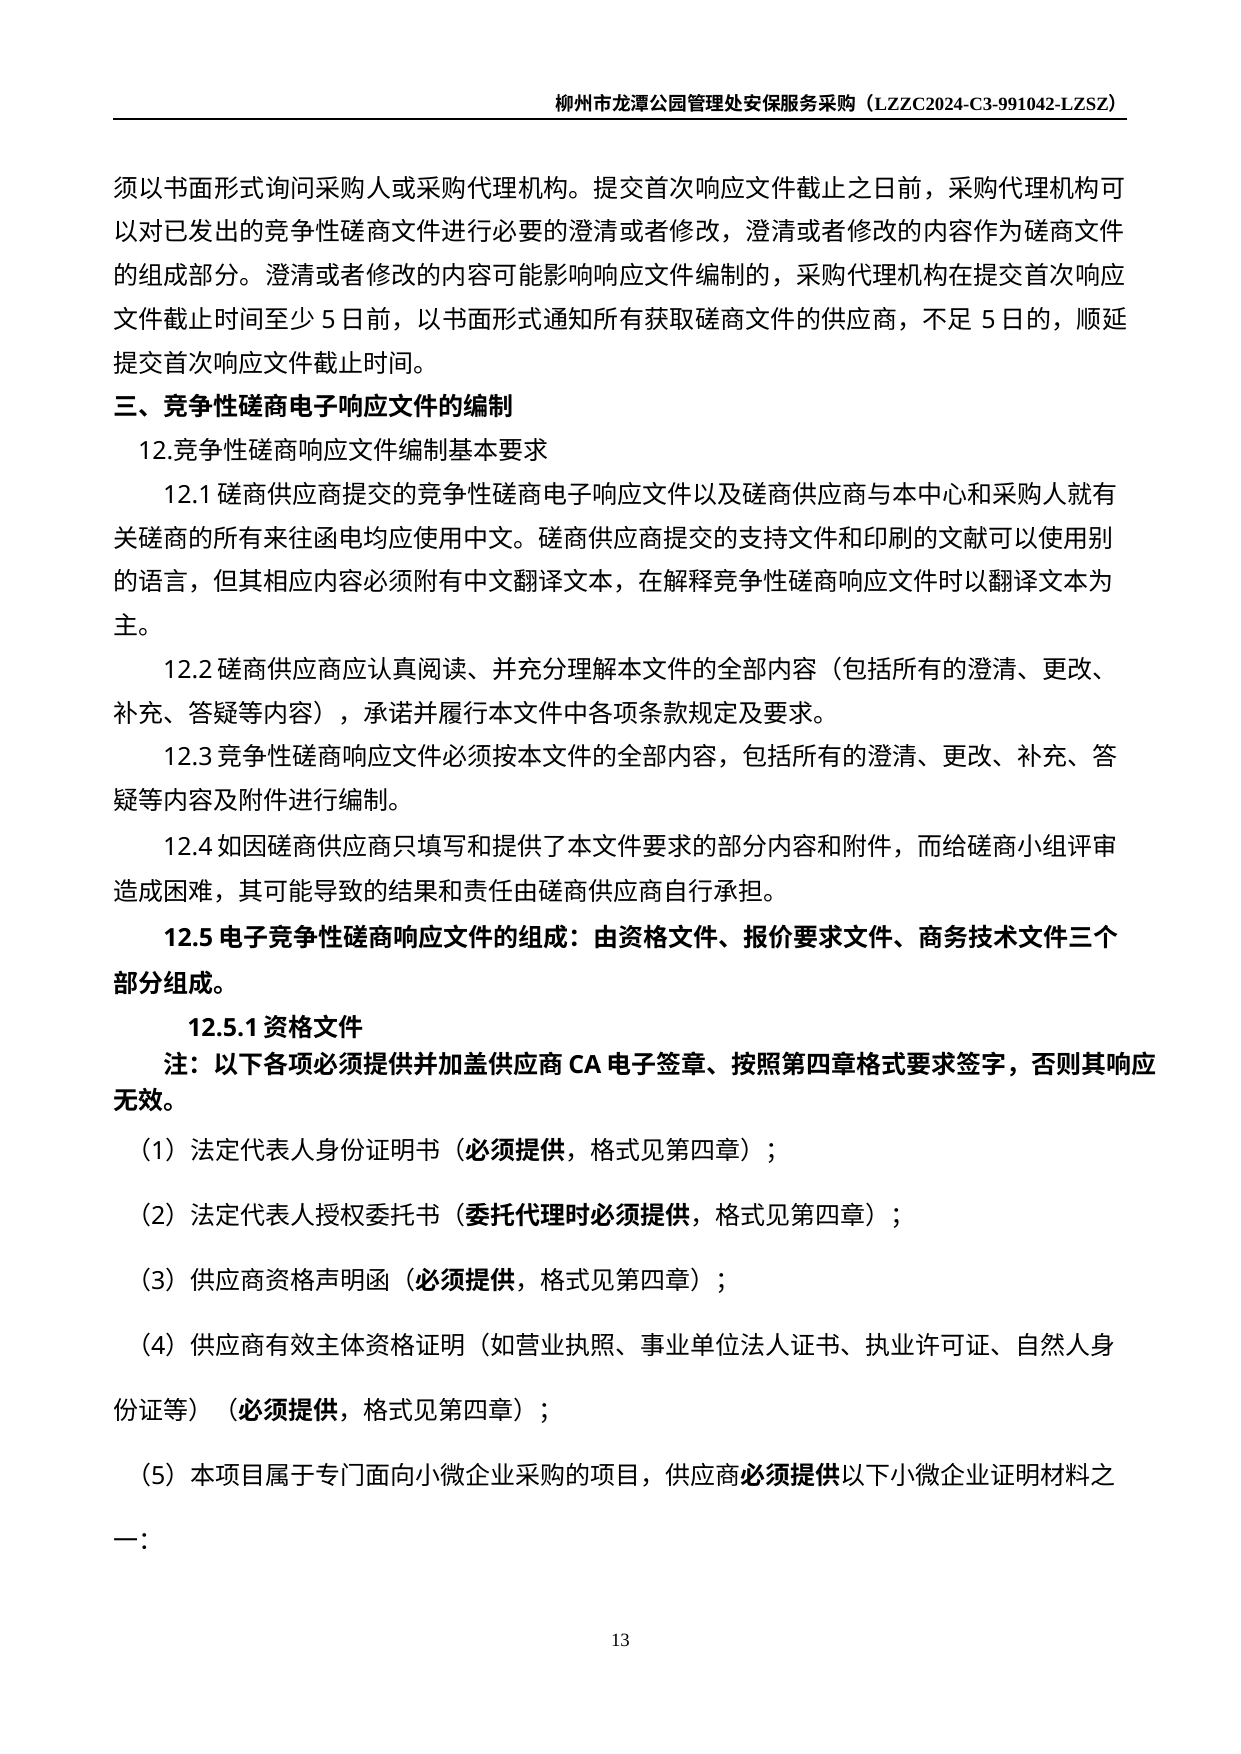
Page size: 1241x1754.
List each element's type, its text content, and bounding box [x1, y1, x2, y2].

text 12.4如因磋商供应商只填写和提供了本文件要求的部分内容和附件，而给磋商小组评审造成困难，其可能导致的结果和责任由磋商供应商自行承担。 [113, 818, 1127, 910]
text 12.5.1资格文件 [113, 1002, 1127, 1045]
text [113, 1441, 1127, 1571]
text （4）供应商有效主体资格证明（如营业执照、事业单位法人证书、执业许可证、自然人身份证等）（必须提供，格式见第四章）； [113, 1311, 1127, 1441]
text 12.竞争性磋商响应文件编制基本要求 [113, 424, 1127, 468]
text 三、竞争性磋商电子响应文件的编制 [113, 381, 1127, 424]
text 12.3竞争性磋商响应文件必须按本文件的全部内容，包括所有的澄清、更改、补充、答疑等内容及附件进行编制。 [113, 731, 1127, 818]
text （3）供应商资格声明函（必须提供，格式见第四章）； [113, 1246, 1127, 1311]
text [113, 162, 1127, 381]
text 12.2磋商供应商应认真阅读、并充分理解本文件的全部内容（包括所有的澄清、更改、补充、答疑等内容），承诺并履行本文件中各项条款规定及要求。 [113, 643, 1127, 731]
text （1）法定代表人身份证明书（必须提供，格式见第四章）； [113, 1116, 1127, 1181]
text 12.5电子竞争性磋商响应文件的组成：由资格文件、报价要求文件、商务技术文件三个部分组成。 [113, 910, 1127, 1002]
text 12.1磋商供应商提交的竞争性磋商电子响应文件以及磋商供应商与本中心和采购人就有关磋商的所有来往函电均应使用中文。磋商供应商提交的支持文件和印刷的文献可以使用别的语言，但其相应内容必须附有中文翻译文本，在解释竞争性磋商响应文件时以翻译文本为主。 [113, 468, 1127, 643]
text 注：以下各项必须提供并加盖供应商CA电子签章、按照第四章格式要求签字，否则其响应无效。 [113, 1045, 1162, 1116]
text （2）法定代表人授权委托书（委托代理时必须提供，格式见第四章）； [113, 1181, 1127, 1246]
